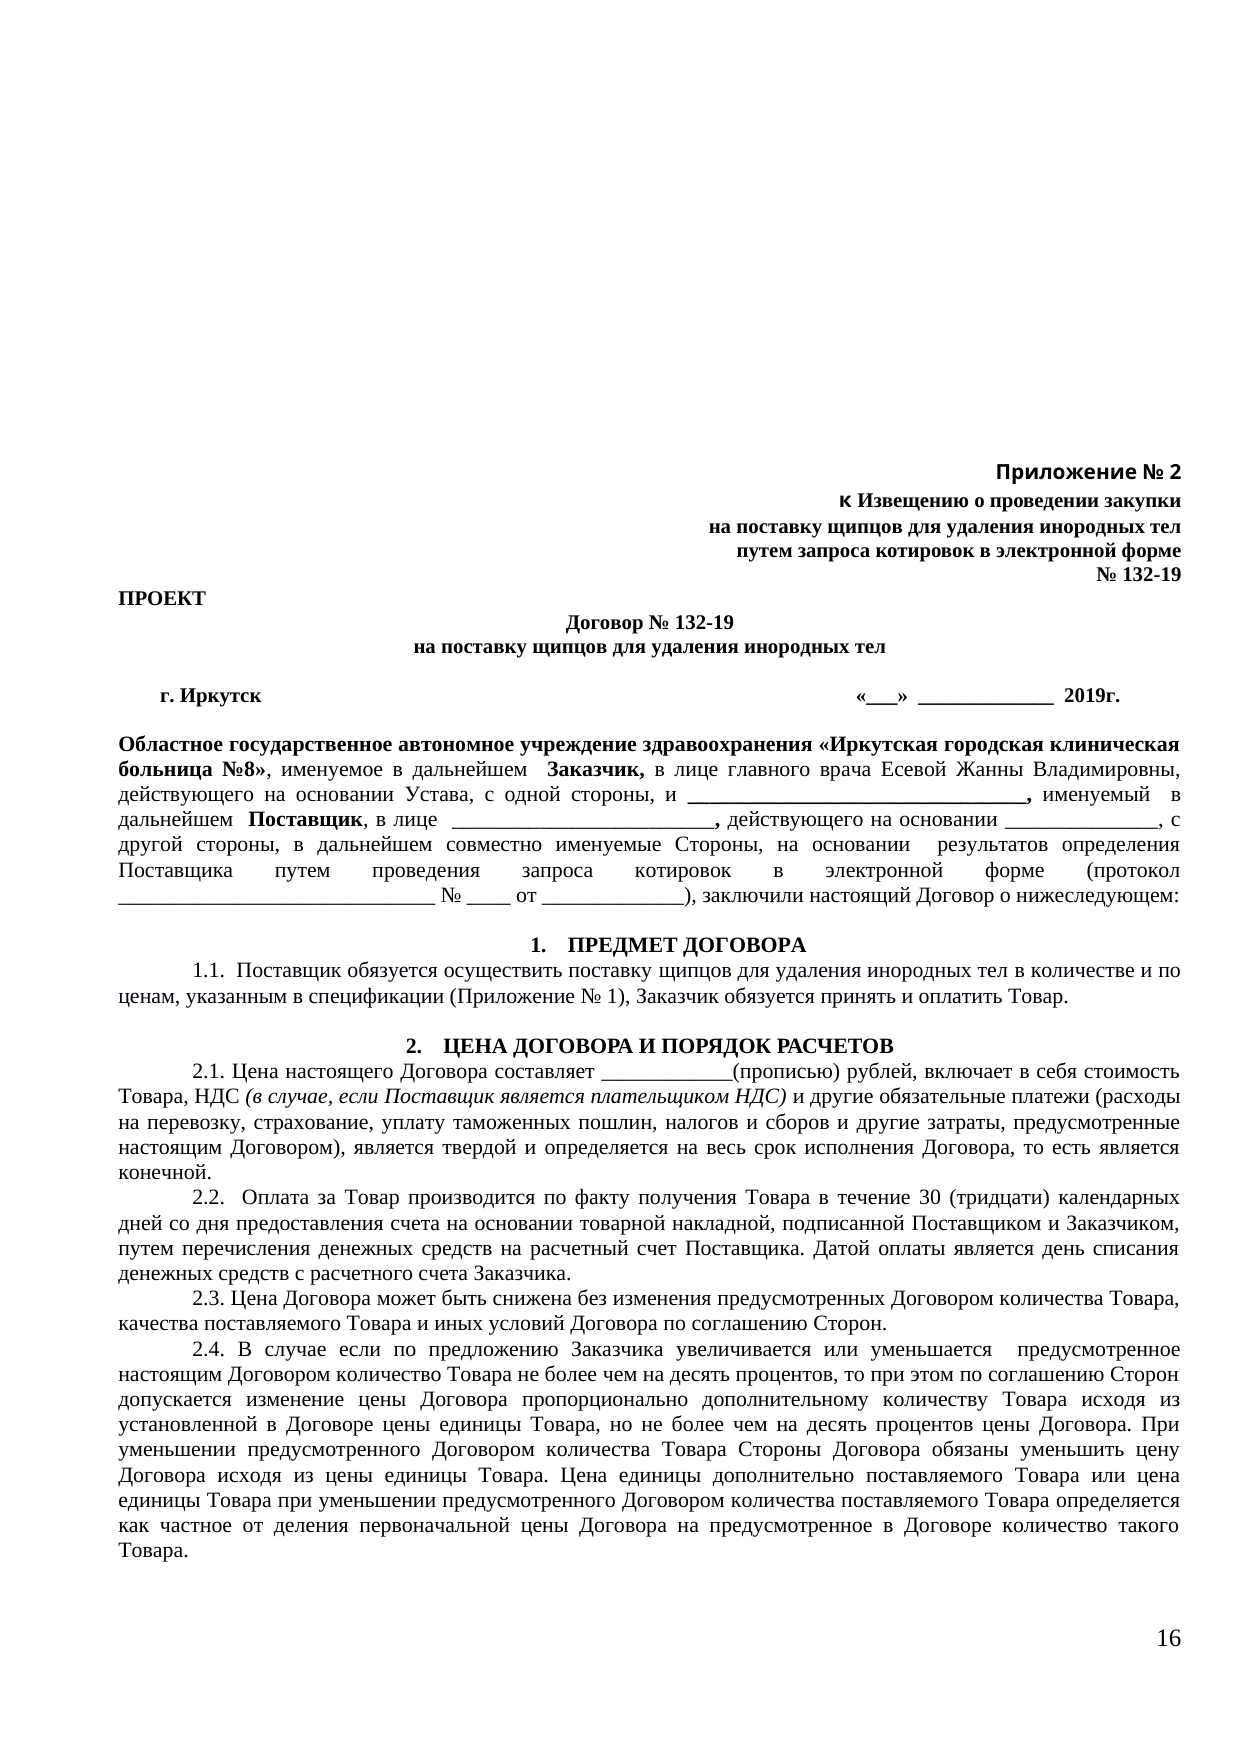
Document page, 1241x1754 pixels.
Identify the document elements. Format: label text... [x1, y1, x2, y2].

text 2.3. Цена Договора может быть снижена без изменения предусмотренных Договором количества Товара, качества поставляемого Товара и иных условий Договора по соглашению Сторон. [118, 1285, 1181, 1336]
text на поставку щипцов для удаления инородных тел [118, 634, 1181, 658]
text 2.2. Оплата за Товар производится по факту получения Товара в течение 30 (тридцати) календарных дней со дня предоставления счета на основании товарной накладной, подписанной Поставщиком и Заказчиком, путем перечисления денежных средств на расчетный счет Поставщика. Датой оплаты является день списания денежных средств с расчетного счета Заказчика. [118, 1184, 1181, 1285]
text на поставку щипцов для удаления инородных тел [118, 514, 1181, 538]
text Областное государственное автономное учреждение здравоохранения «Иркутская городская клиническая больница №8», именуемое в дальнейшем Заказчик, в лице главного врача Есевой Жанны Владимировны, действующего на основании Устава, с одной стороны, и _______________________________, именуемый в дальнейшем Поставщик, в лице ________________________, действующего на основании ______________, с другой стороны, в дальнейшем совместно именуемые Стороны, на основании результатов определения Поставщика путем проведения запроса котировок в электронной форме (протокол _____________________________ № ____ от _____________), заключили настоящий Договор о нижеследующем: [118, 731, 1181, 907]
text путем запроса котировок в электронной форме [118, 538, 1181, 562]
text ПРОЕКТ [118, 586, 1181, 610]
list Поставщик обязуется осуществить поставку щипцов для удаления инородных тел в количестве и по ценам, указанным в спецификации (Приложение № 1), Заказчик обязуется принять и оплатить Товар. [118, 957, 1181, 1008]
text к Извещению о проведении закупки [118, 486, 1181, 514]
text № 132-19 [118, 562, 1181, 586]
title Договор № 132-19 [118, 610, 1181, 634]
text 2.4. В случае если по предложению Заказчика увеличивается или уменьшается предусмотренное настоящим Договором количество Товара не более чем на десять процентов, то при этом по соглашению Сторон допускается изменение цены Договора пропорционально дополнительному количеству Товара исходя из установленной в Договоре цены единицы Товара, но не более чем на десять процентов цены Договора. При уменьшении предусмотренного Договором количества Товара Стороны Договора обязаны уменьшить цену Договора исходя из цены единицы Товара. Цена единицы дополнительно поставляемого Товара или цена единицы Товара при уменьшении предусмотренного Договором количества поставляемого Товара определяется как частное от деления первоначальной цены Договора на предусмотренное в Договоре количество такого Товара. [118, 1336, 1181, 1562]
subtitle ЦЕНА ДОГОВОРА И ПОРЯДОК РАСЧЕТОВ [118, 1033, 1181, 1058]
text 2.1. Цена настоящего Договора составляет ____________(прописью) рублей, включает в себя стоимость Товара, НДС (в случае, если Поставщик является плательщиком НДС) и другие обязательные платежи (расходы на перевозку, страхование, уплату таможенных пошлин, налогов и сборов и другие затраты, предусмотренные настоящим Договором), является твердой и определяется на весь срок исполнения Договора, то есть является конечной. [118, 1058, 1181, 1184]
list ПРЕДМЕТ ДОГОВОРА [156, 932, 1181, 957]
text г. Иркутск «___» _____________ 2019г. [118, 682, 1181, 707]
text Приложение № 2 [118, 457, 1181, 486]
